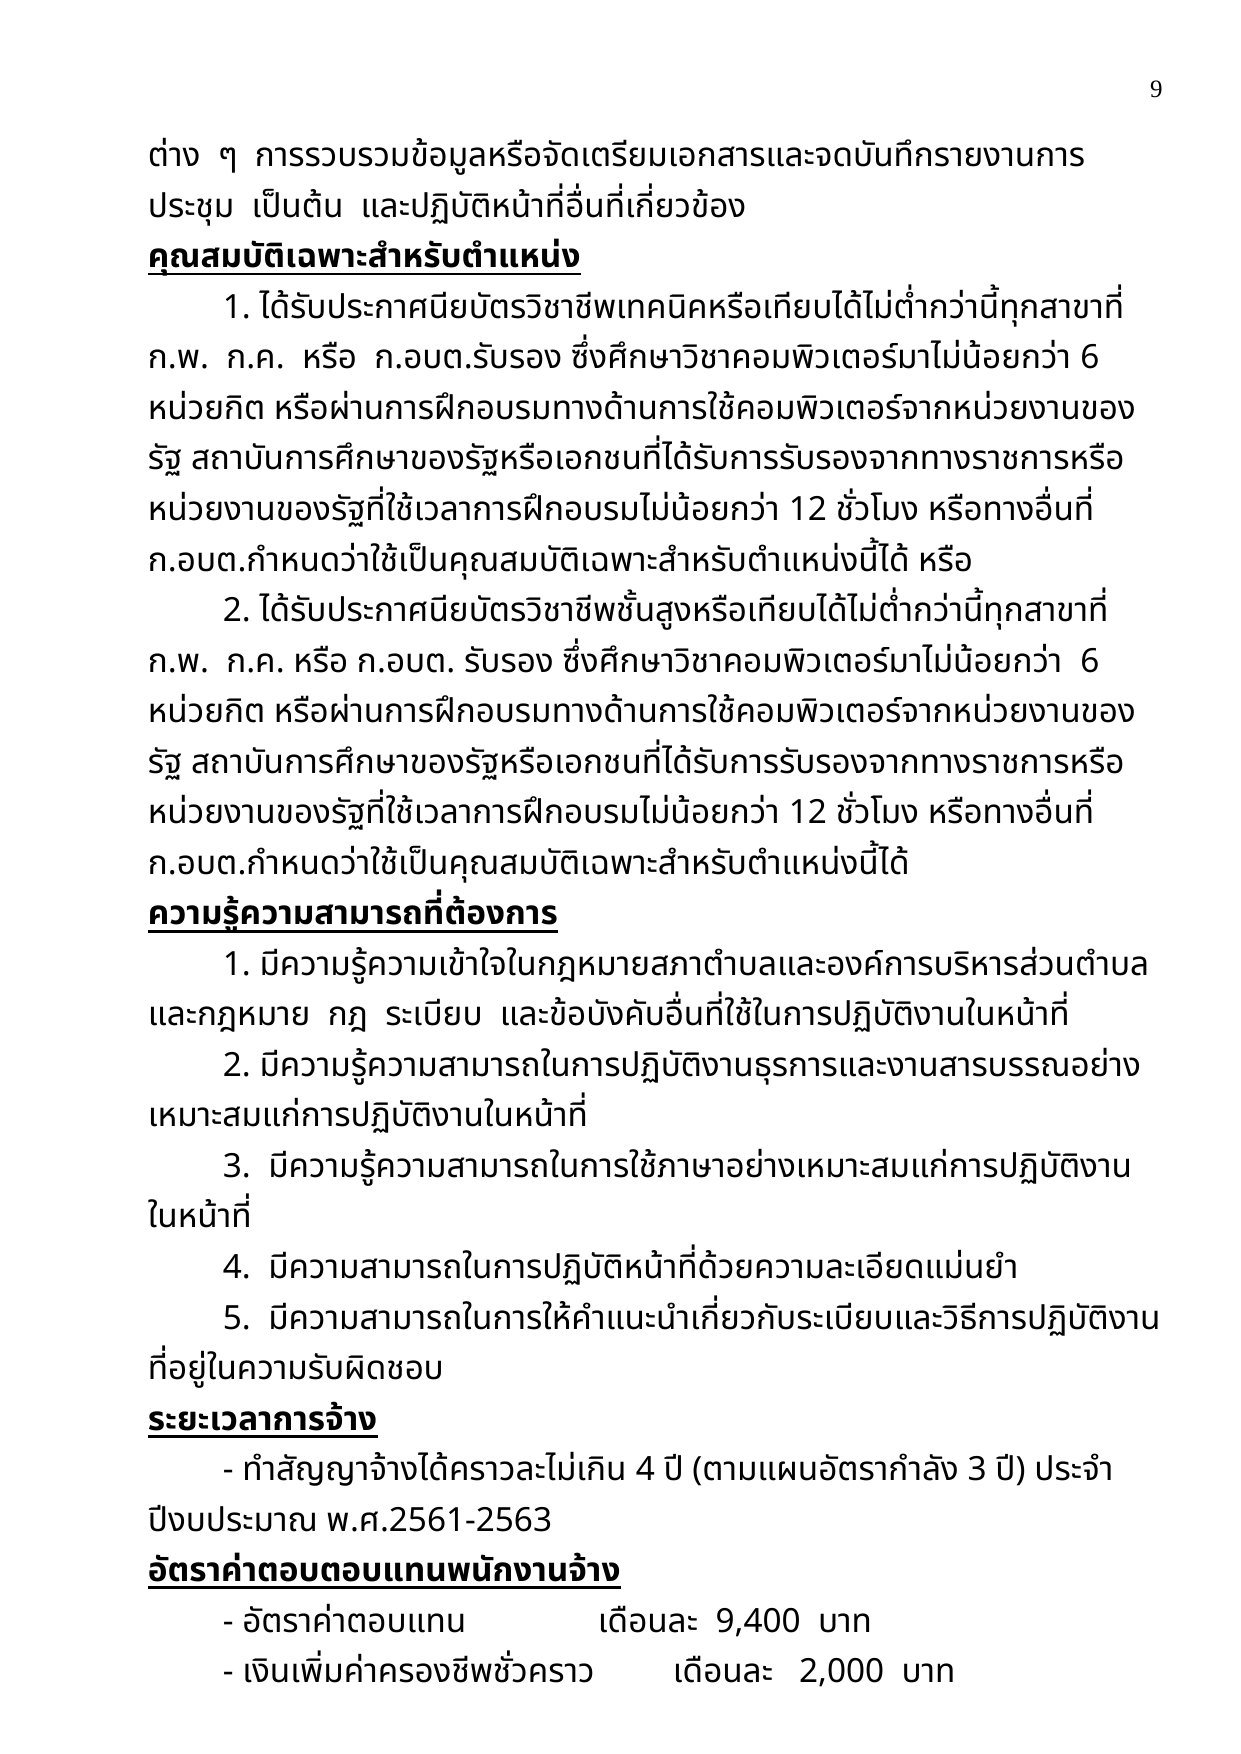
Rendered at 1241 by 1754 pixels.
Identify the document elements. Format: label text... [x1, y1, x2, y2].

text 2. มีความรู้ความสามารถในการปฏิบัติงานธุรการและงานสารบรรณอย่างเหมาะสมแก่การปฏิบัติงานในหน้าที่ [148, 1041, 1162, 1142]
text อัตราค่าตอบตอบแทนพนักงานจ้าง [148, 1546, 1162, 1597]
text 4. มีความสามารถในการปฏิบัติหน้าที่ด้วยความละเอียดแม่นยำ [148, 1243, 1162, 1293]
text ระยะเวลาการจ้าง [148, 1394, 1162, 1445]
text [148, 131, 1162, 232]
text ความรู้ความสามารถที่ต้องการ [148, 889, 1162, 940]
text 5. มีความสามารถในการให้คำแนะนำเกี่ยวกับระเบียบและวิธีการปฏิบัติงานที่อยู่ในความรับผิดชอบ [148, 1293, 1162, 1394]
text - ทำสัญญาจ้างได้คราวละไม่เกิน 4 ปี (ตามแผนอัตรากำลัง 3 ปี) ประจำปีงบประมาณ พ.ศ.2561-2563 [148, 1445, 1162, 1546]
text - อัตราค่าตอบแทน เดือนละ 9,400 บาท [148, 1597, 1162, 1647]
text 3. มีความรู้ความสามารถในการใช้ภาษาอย่างเหมาะสมแก่การปฏิบัติงานในหน้าที่ [148, 1142, 1162, 1243]
text 1. ได้รับประกาศนียบัตรวิชาชีพเทคนิคหรือเทียบได้ไม่ต่ำกว่านี้ทุกสาขาที่ ก.พ. ก.ค. หรือ ก.อบต.รับรอง ซึ่งศึกษาวิชาคอมพิวเตอร์มาไม่น้อยกว่า 6 หน่วยกิต หรือผ่านการฝึกอบรมทางด้านการใช้คอมพิวเตอร์จากหน่วยงานของรัฐ สถาบันการศึกษาของรัฐหรือเอกชนที่ได้รับการรับรองจากทางราชการหรือหน่วยงานของรัฐที่ใช้เวลาการฝึกอบรมไม่น้อยกว่า 12 ชั่วโมง หรือทางอื่นที่ ก.อบต.กำหนดว่าใช้เป็นคุณสมบัติเฉพาะสำหรับตำแหน่งนี้ได้ หรือ [148, 283, 1162, 586]
text 2. ได้รับประกาศนียบัตรวิชาชีพชั้นสูงหรือเทียบได้ไม่ต่ำกว่านี้ทุกสาขาที่ ก.พ. ก.ค. หรือ ก.อบต. รับรอง ซึ่งศึกษาวิชาคอมพิวเตอร์มาไม่น้อยกว่า 6 หน่วยกิต หรือผ่านการฝึกอบรมทางด้านการใช้คอมพิวเตอร์จากหน่วยงานของรัฐ สถาบันการศึกษาของรัฐหรือเอกชนที่ได้รับการรับรองจากทางราชการหรือหน่วยงานของรัฐที่ใช้เวลาการฝึกอบรมไม่น้อยกว่า 12 ชั่วโมง หรือทางอื่นที่ ก.อบต.กำหนดว่าใช้เป็นคุณสมบัติเฉพาะสำหรับตำแหน่งนี้ได้ [148, 586, 1162, 889]
text คุณสมบัติเฉพาะสำหรับตำแหน่ง [148, 232, 1162, 283]
text - เงินเพิ่มค่าครองชีพชั่วคราว เดือนละ 2,000 บาท [148, 1647, 1162, 1698]
text 1. มีความรู้ความเข้าใจในกฎหมายสภาตำบลและองค์การบริหารส่วนตำบล และกฎหมาย กฎ ระเบียบ และข้อบังคับอื่นที่ใช้ในการปฏิบัติงานในหน้าที่ [148, 940, 1162, 1041]
